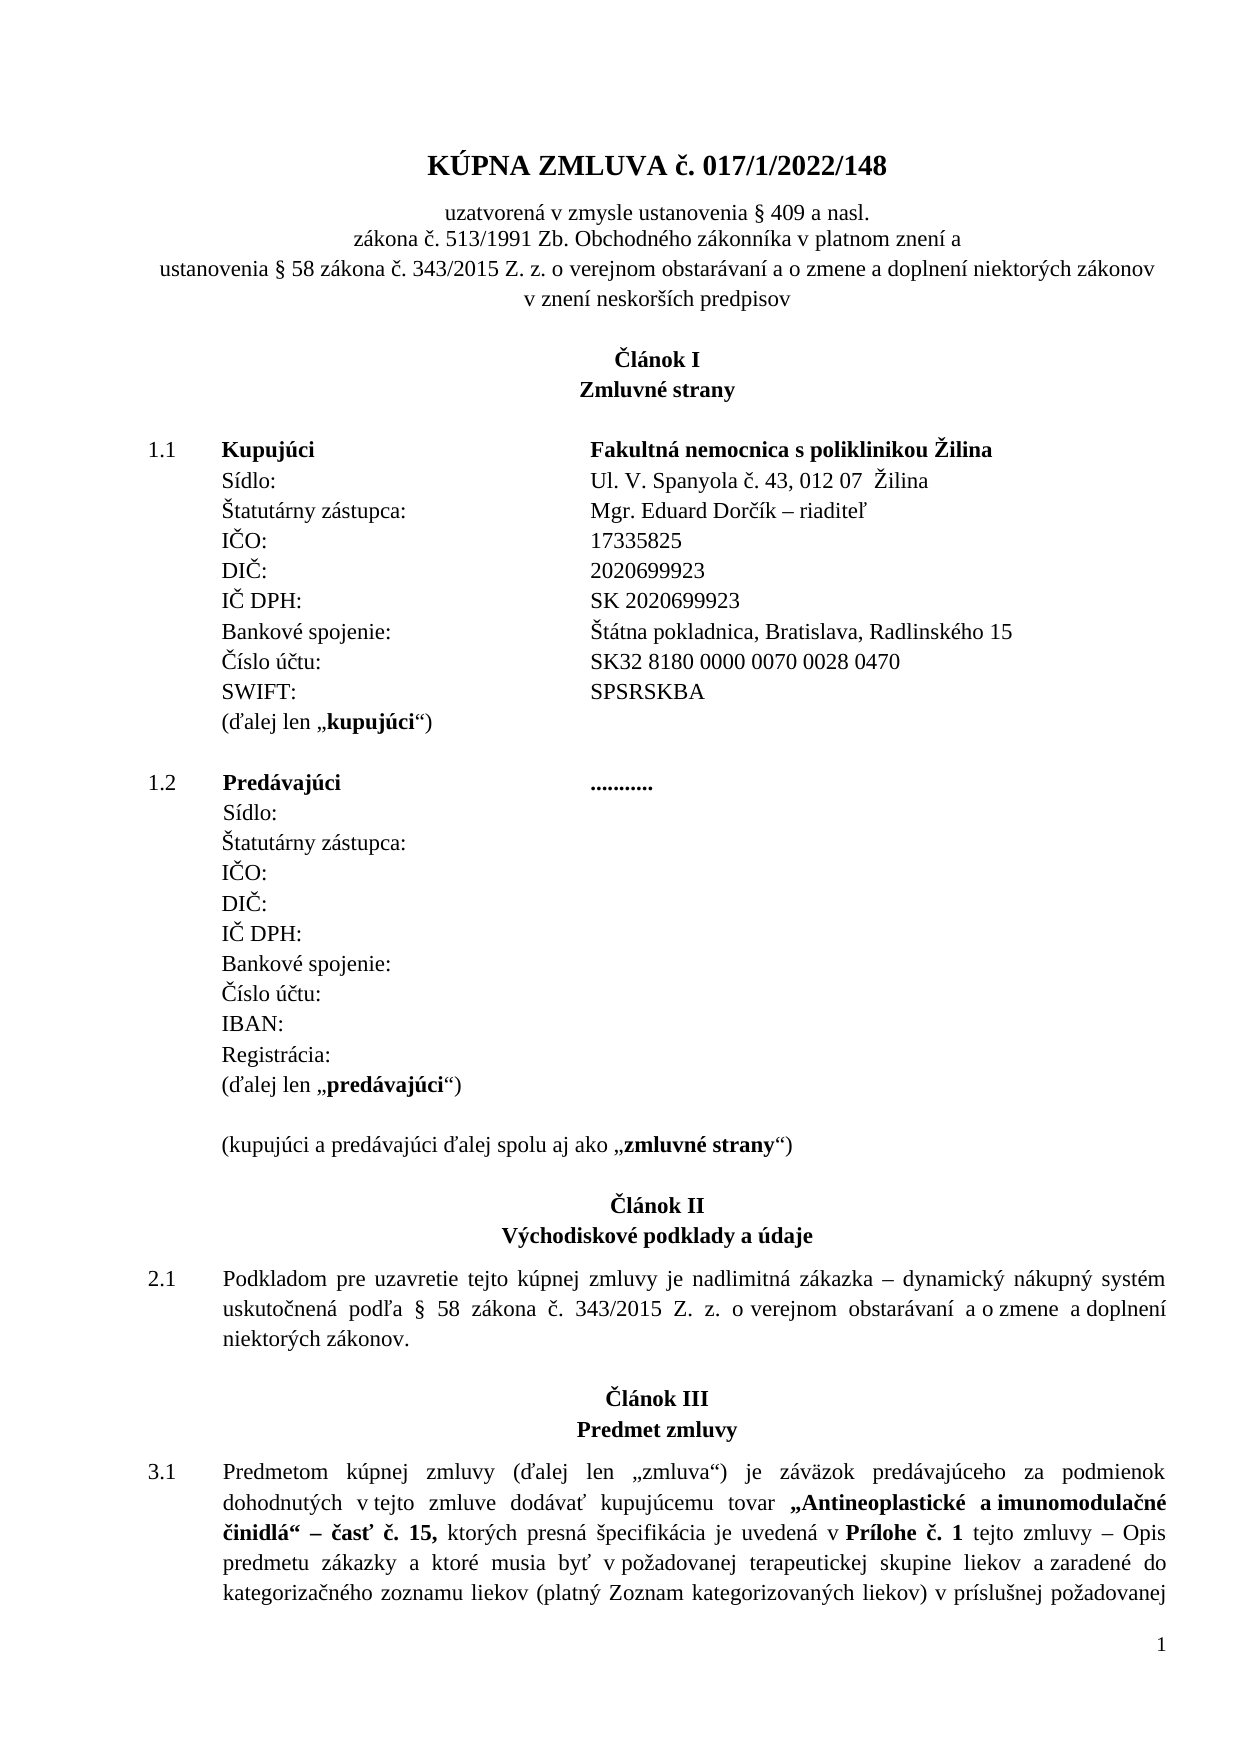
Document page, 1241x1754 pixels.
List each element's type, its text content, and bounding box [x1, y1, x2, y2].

text Štatutárny zástupca: [148, 829, 1167, 856]
text Bankové spojenie: [221, 950, 1167, 976]
text Číslo účtu: [221, 980, 1167, 1007]
text Číslo účtu: SK32 8180 0000 0070 0028 0470 [148, 648, 1167, 674]
text (ďalej len „kupujúci“) [148, 708, 1167, 735]
text DIČ: [148, 889, 1167, 916]
text IČ DPH: SK 2020699923 [148, 587, 1167, 614]
text IČO: 17335825 [148, 527, 1167, 553]
text (kupujúci a predávajúci ďalej spolu aj ako „zmluvné strany“) [221, 1131, 1167, 1158]
text Bankové spojenie: Štátna pokladnica, Bratislava, Radlinského 15 [148, 618, 1167, 644]
text Štatutárny zástupca: Mgr. Eduard Dorčík – riaditeľ [148, 497, 1167, 523]
text Registrácia: [221, 1041, 1167, 1067]
text KÚPNA ZMLUVA č. 017/1/2022/148 [148, 148, 1167, 181]
text uzatvorená v zmysle ustanovenia § 409 a nasl. [148, 199, 1167, 225]
text IČO: [148, 859, 1167, 886]
list Predávajúci ........... [148, 769, 1167, 795]
text Článok II [148, 1192, 1167, 1218]
text Zmluvné strany [148, 376, 1167, 402]
text (ďalej len „predávajúci“) [148, 1071, 1167, 1097]
text DIČ: 2020699923 [148, 557, 1167, 584]
text Článok I [148, 346, 1167, 372]
list Podkladom pre uzavretie tejto kúpnej zmluvy je nadlimitná zákazka – dynamický nákupný systém uskutočnená podľa § 58 zákona č. 343/2015 Z. z. o verejnom obstarávaní a o zmene a doplnení niektorých zákonov. [148, 1264, 1167, 1351]
text Článok III [148, 1385, 1167, 1412]
text ustanovenia § 58 zákona č. 343/2015 Z. z. o verejnom obstarávaní a o zmene a doplnení niektorých zákonov v znení neskorších predpisov [148, 255, 1167, 312]
text SWIFT: SPSRSKBA [148, 678, 1167, 704]
text IBAN: [221, 1010, 1167, 1037]
text Východiskové podklady a údaje [148, 1222, 1167, 1248]
text Sídlo: Ul. V. Spanyola č. 43, 012 07 Žilina [148, 467, 1167, 493]
text Sídlo: [223, 799, 1167, 825]
list Kupujúci Fakultná nemocnica s poliklinikou Žilina [148, 436, 1167, 463]
text IČ DPH: [221, 920, 1167, 946]
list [148, 1458, 1167, 1606]
text Predmet zmluvy [148, 1416, 1167, 1442]
text zákona č. 513/1991 Zb. Obchodného zákonníka v platnom znení a [148, 225, 1167, 251]
